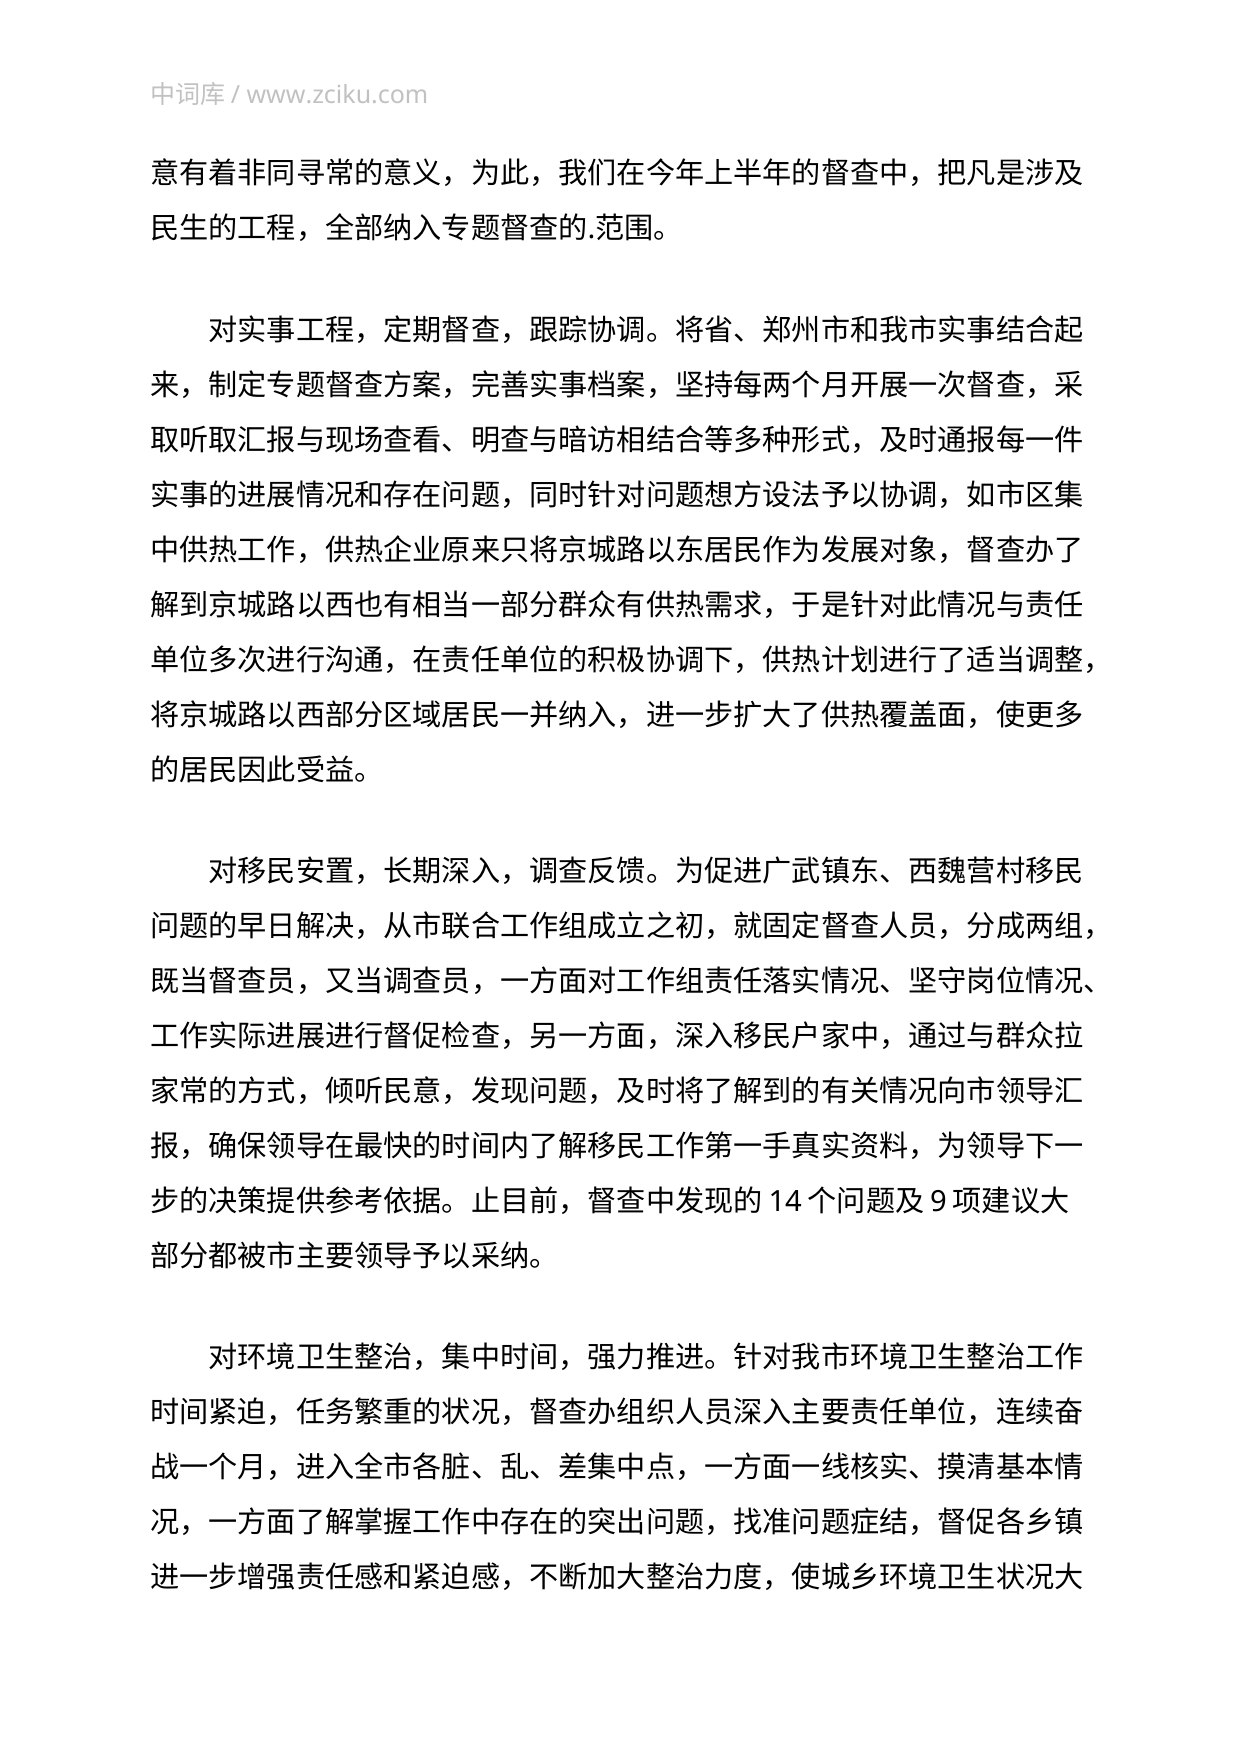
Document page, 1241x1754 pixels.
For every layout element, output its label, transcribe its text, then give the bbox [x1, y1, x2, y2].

text 对实事工程，定期督查，跟踪协调。将省、郑州市和我市实事结合起来，制定专题督查方案，完善实事档案，坚持每两个月开展一次督查，采取听取汇报与现场查看、明查与暗访相结合等多种形式，及时通报每一件实事的进展情况和存在问题，同时针对问题想方设法予以协调，如市区集中供热工作，供热企业原来只将京城路以东居民作为发展对象，督查办了解到京城路以西也有相当一部分群众有供热需求，于是针对此情况与责任单位多次进行沟通，在责任单位的积极协调下，供热计划进行了适当调整，将京城路以西部分区域居民一并纳入，进一步扩大了供热覆盖面，使更多的居民因此受益。 [150, 307, 1090, 788]
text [150, 1334, 1090, 1596]
text 对移民安置，长期深入，调查反馈。为促进广武镇东、西魏营村移民问题的早日解决，从市联合工作组成立之初，就固定督查人员，分成两组，既当督查员，又当调查员，一方面对工作组责任落实情况、坚守岗位情况、工作实际进展进行督促检查，另一方面，深入移民户家中，通过与群众拉家常的方式，倾听民意，发现问题，及时将了解到的有关情况向市领导汇报，确保领导在最快的时间内了解移民工作第一手真实资料，为领导下一步的决策提供参考依据。止目前，督查中发现的14个问题及9项建议大部分都被市主要领导予以采纳。 [150, 848, 1090, 1274]
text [150, 150, 1090, 247]
